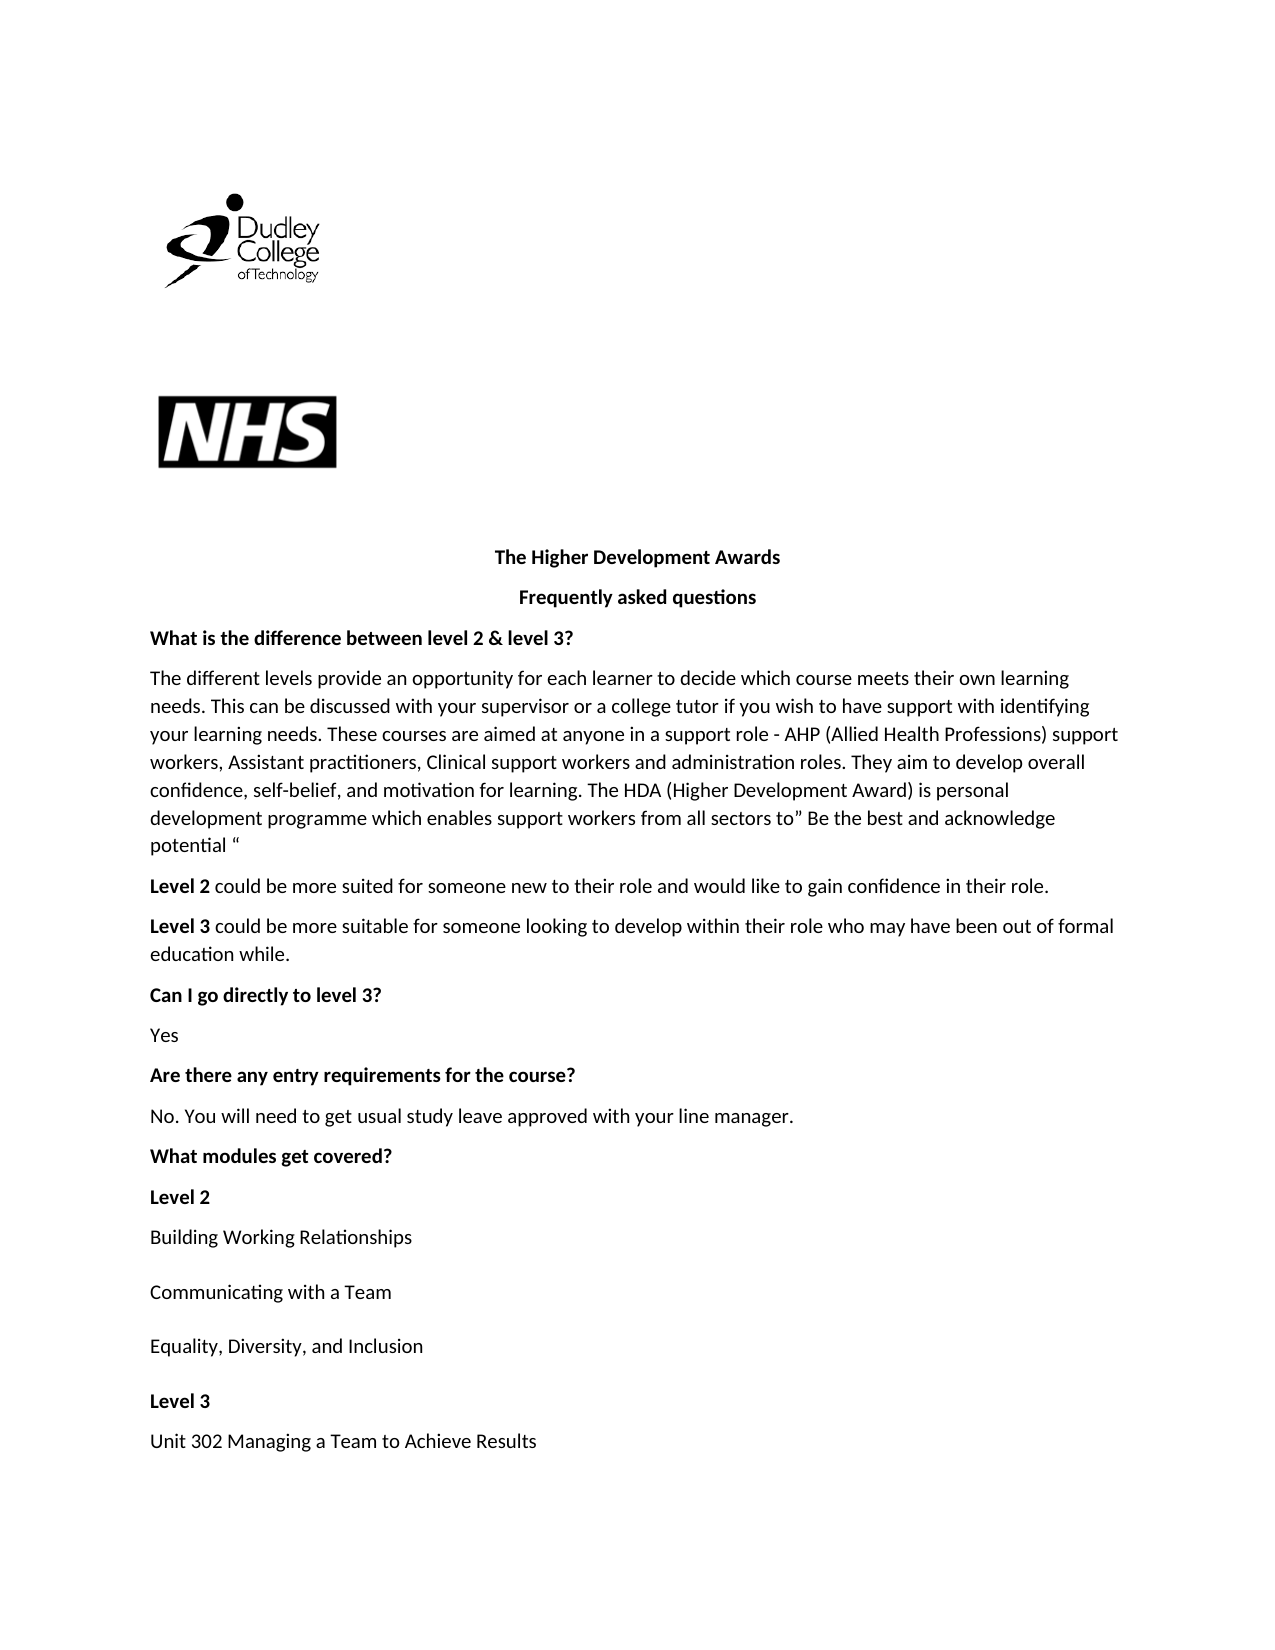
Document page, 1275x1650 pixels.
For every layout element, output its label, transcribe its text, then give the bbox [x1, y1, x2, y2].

text The different levels provide an opportunity for each learner to decide which course meets their own learning needs. This can be discussed with your supervisor or a college tutor if you wish to have support with identifying your learning needs. These courses are aimed at anyone in a support role - AHP (Allied Health Professions) support workers, Assistant practitioners, Clinical support workers and administration roles. They aim to develop overall confidence, self-belief, and motivation for learning. The HDA (Higher Development Award) is personal development programme which enables support workers from all sectors to” Be the best and acknowledge potential “ [150, 665, 1125, 858]
picture [150, 150, 333, 333]
text Can I go directly to level 3? [150, 982, 1125, 1007]
text Level 2 could be more suited for someone new to their role and would like to gain confidence in their role. [150, 873, 1125, 898]
text Level 3 [150, 1388, 1125, 1413]
picture [150, 335, 344, 529]
text What modules get covered? [150, 1143, 1125, 1169]
text Level 3 could be more suitable for someone looking to develop within their role who may have been out of formal education while. [150, 913, 1125, 967]
text Frequently asked questions [150, 584, 1125, 610]
text Unit 302 Managing a Team to Achieve Results [150, 1428, 1125, 1454]
text Building Working Relationships [150, 1224, 1125, 1250]
text Equality, Diversity, and Inclusion [150, 1333, 1125, 1359]
text The Higher Development Awards [150, 544, 1125, 569]
text What is the difference between level 2 & level 3? [150, 625, 1125, 650]
text No. You will need to get usual study leave approved with your line manager. [150, 1103, 1125, 1128]
text Communicating with a Team [150, 1279, 1125, 1304]
text Yes [150, 1022, 1125, 1048]
text Level 2 [150, 1184, 1125, 1209]
text Are there any entry requirements for the course? [150, 1063, 1125, 1088]
